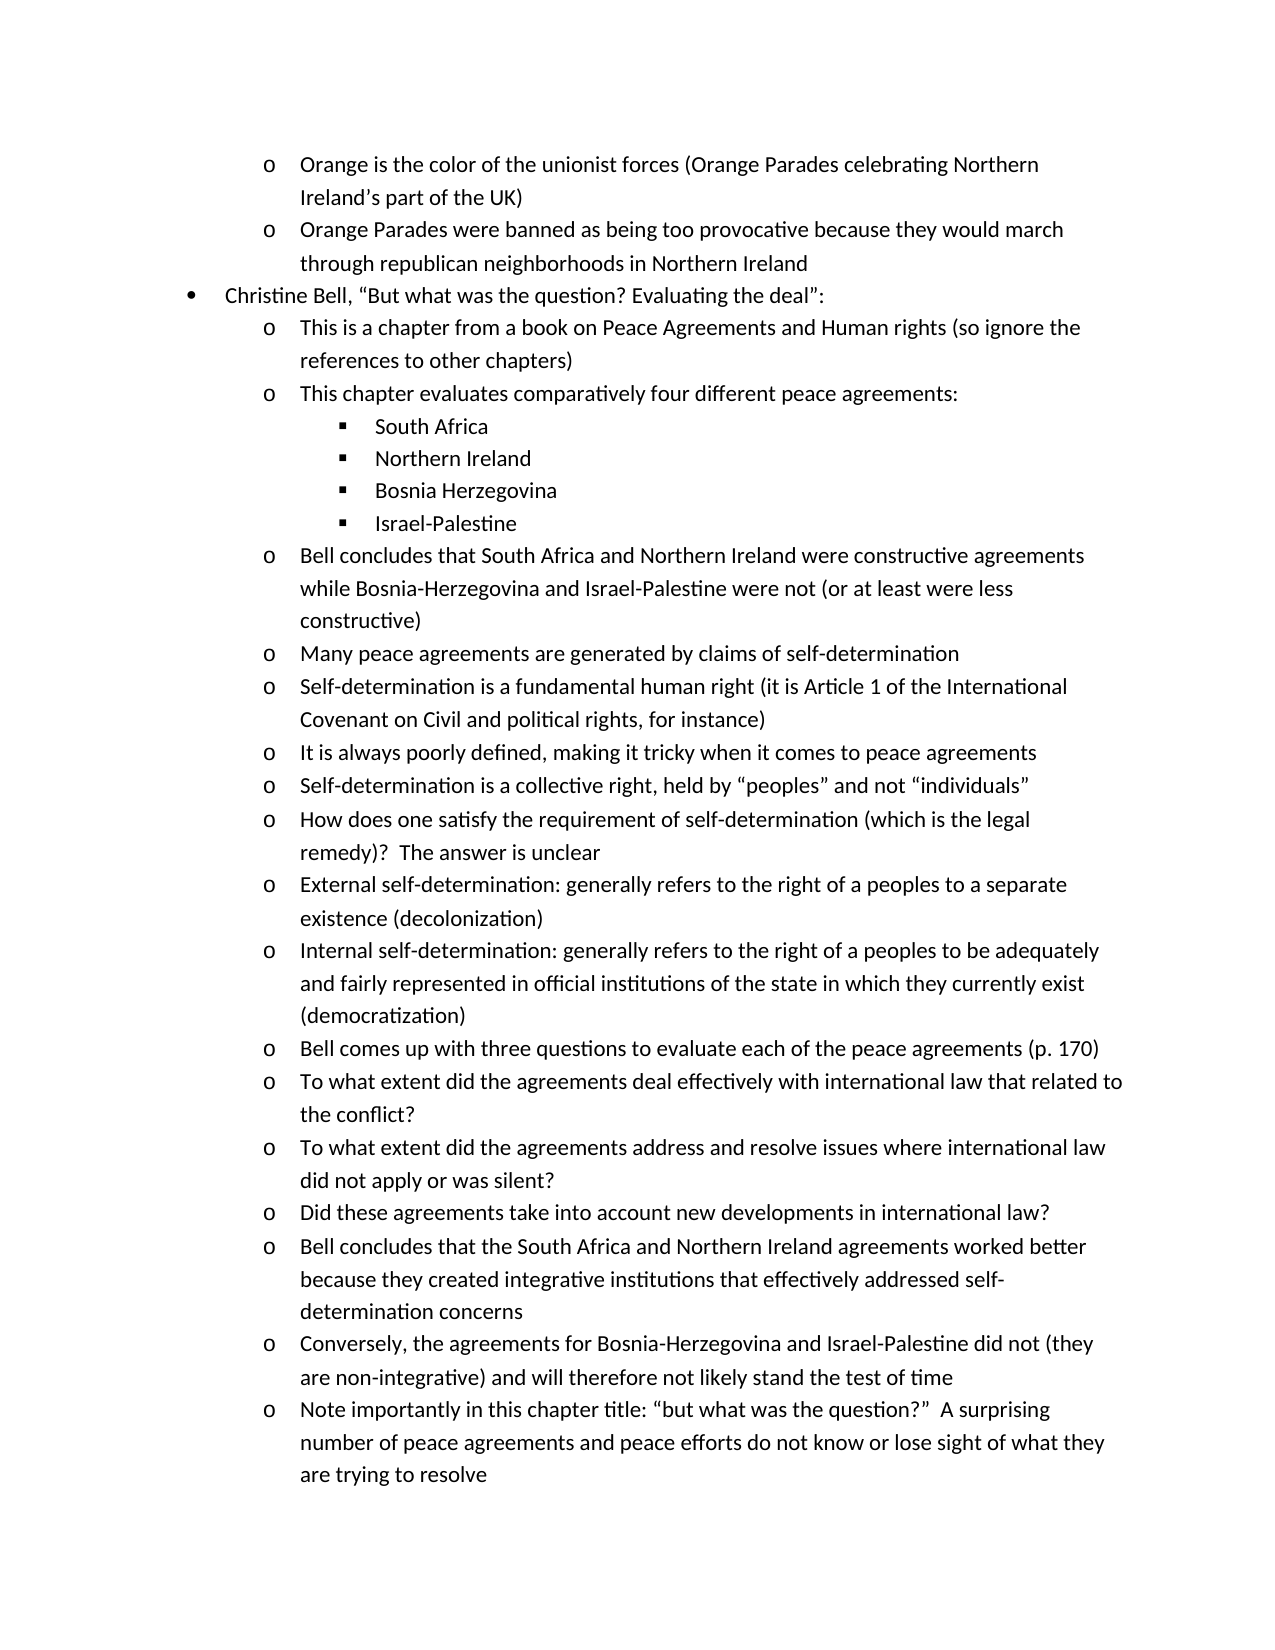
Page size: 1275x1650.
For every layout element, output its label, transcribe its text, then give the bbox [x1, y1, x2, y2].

list Did these agreements take into account new developments in international law? [262, 1198, 1125, 1227]
list This chapter evaluates comparatively four different peace agreements: [262, 379, 1125, 408]
list To what extent did the agreements deal effectively with international law that related to the conflict? [262, 1067, 1125, 1128]
list Israel-Palestine [337, 509, 1125, 537]
list To what extent did the agreements address and resolve issues where international law did not apply or was silent? [262, 1133, 1125, 1194]
list South Africa [337, 412, 1125, 440]
list Bosnia Herzegovina [337, 477, 1125, 505]
list Orange Parades were banned as being too provocative because they would march through republican neighborhoods in Northern Ireland [262, 216, 1125, 277]
list Orange is the color of the unionist forces (Orange Parades celebrating Northern Ireland’s part of the UK) [262, 150, 1125, 211]
list External self-determination: generally refers to the right of a peoples to a separate existence (decolonization) [262, 870, 1125, 932]
list Christine Bell, “But what was the question? Evaluating the deal”: [187, 281, 1125, 309]
list This is a chapter from a book on Peace Agreements and Human rights (so ignore the references to other chapters) [262, 313, 1125, 374]
list Internal self-determination: generally refers to the right of a peoples to be adequately and fairly represented in official institutions of the state in which they currently exist (democratization) [262, 936, 1125, 1029]
list It is always poorly defined, making it tricky when it comes to peace agreements [262, 738, 1125, 767]
list Self-determination is a collective right, held by “peoples” and not “individuals” [262, 771, 1125, 801]
list Bell concludes that the South Africa and Northern Ireland agreements worked better because they created integrative institutions that effectively addressed self-determination concerns [262, 1232, 1125, 1325]
list How does one satisfy the requirement of self-determination (which is the legal remedy)? The answer is unclear [262, 805, 1125, 866]
list Bell concludes that South Africa and Northern Ireland were constructive agreements while Bosnia-Herzegovina and Israel-Palestine were not (or at least were less constructive) [262, 541, 1125, 634]
list Northern Ireland [337, 444, 1125, 472]
list Bell comes up with three questions to evaluate each of the peace agreements (p. 170) [262, 1034, 1125, 1063]
list Self-determination is a fundamental human right (it is Article 1 of the International Covenant on Civil and political rights, for instance) [262, 672, 1125, 734]
list Many peace agreements are generated by claims of self-determination [262, 639, 1125, 668]
list Note importantly in this chapter title: “but what was the question?” A surprising number of peace agreements and peace efforts do not know or lose sight of what they are trying to resolve [262, 1395, 1125, 1488]
list Conversely, the agreements for Bosnia-Herzegovina and Israel-Palestine did not (they are non-integrative) and will therefore not likely stand the test of time [262, 1329, 1125, 1391]
